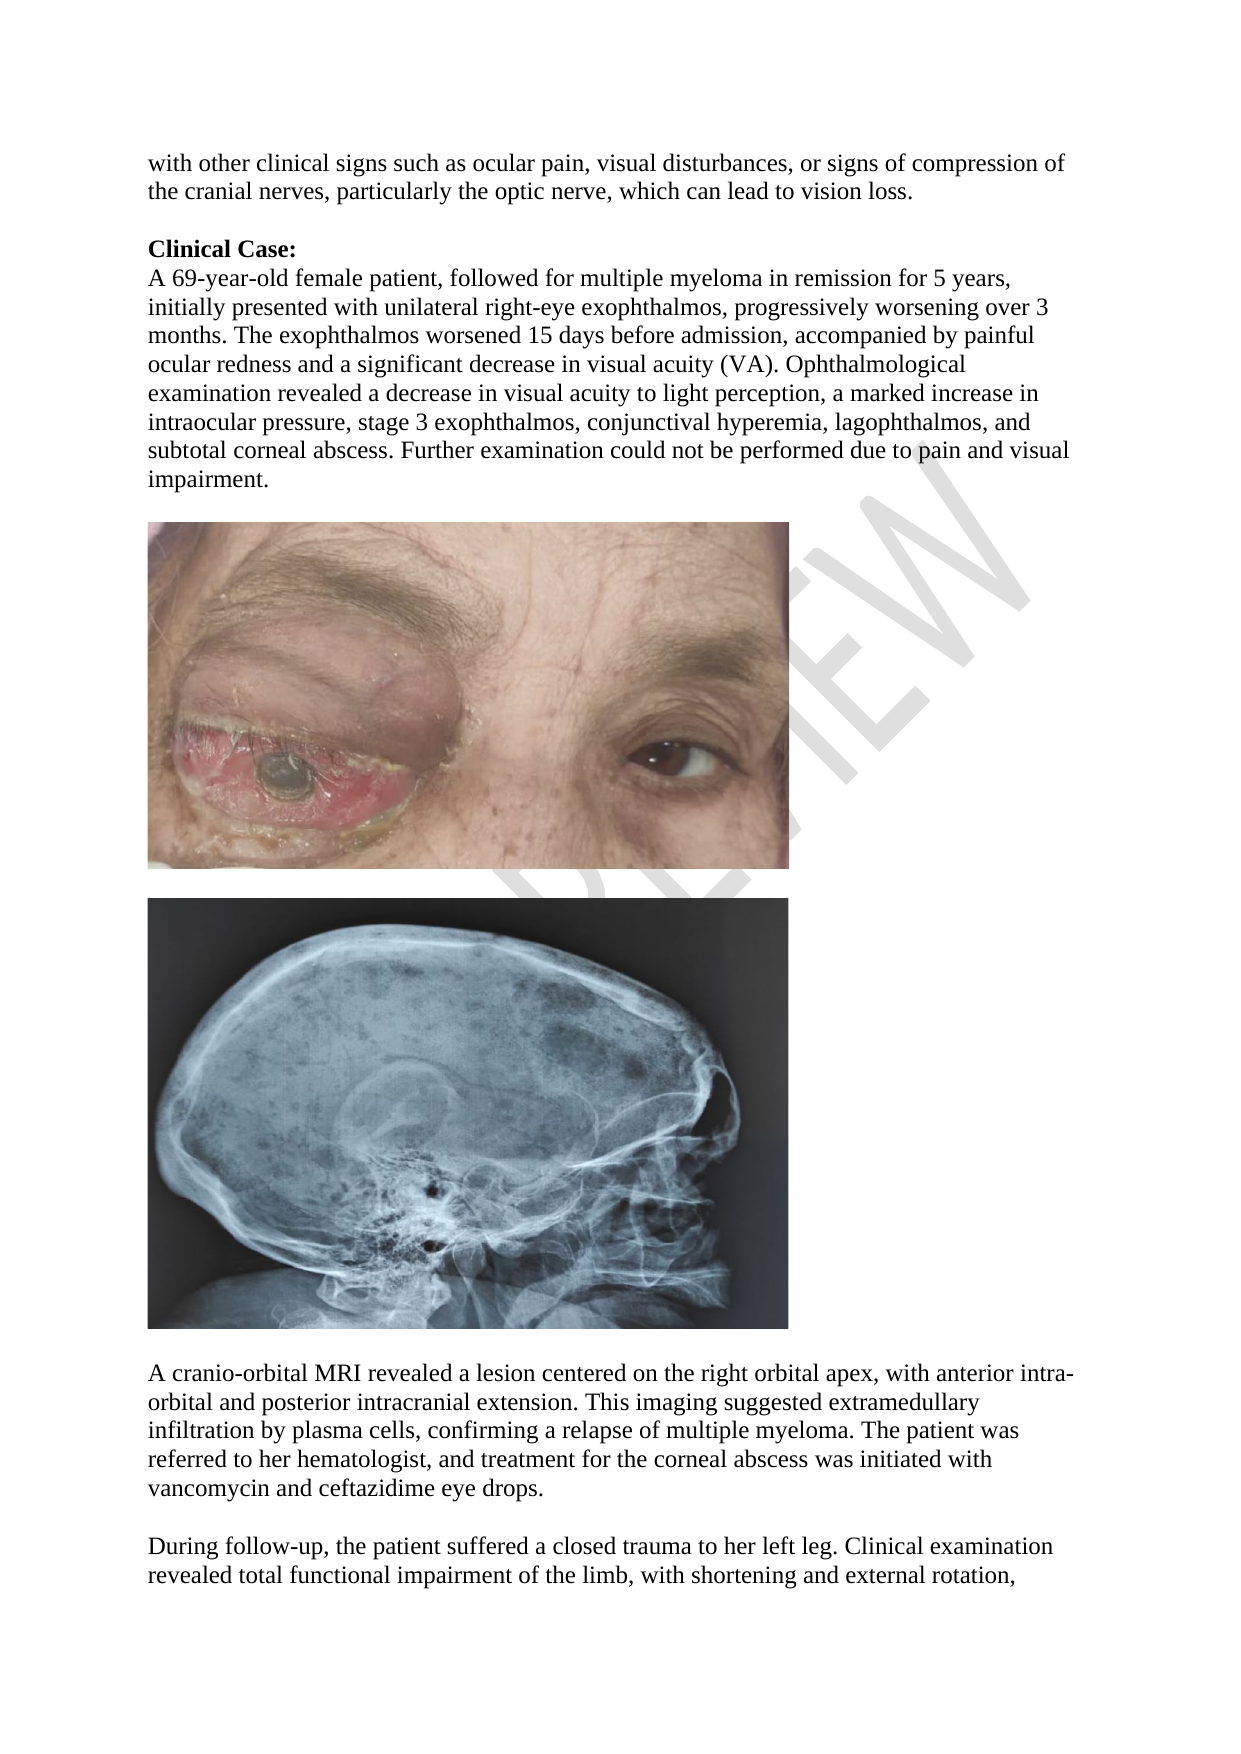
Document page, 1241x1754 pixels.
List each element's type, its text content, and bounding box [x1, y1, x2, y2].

text Clinical Case: A 69-year-old female patient, followed for multiple myeloma in remission for 5 years, initially presented with unilateral right-eye exophthalmos, progressively worsening over 3 months. The exophthalmos worsened 15 days before admission, accompanied by painful ocular redness and a significant decrease in visual acuity (VA). Ophthalmological examination revealed a decrease in visual acuity to light perception, a marked increase in intraocular pressure, stage 3 exophthalmos, conjunctival hyperemia, lagophthalmos, and subtotal corneal abscess. Further examination could not be performed due to pain and visual impairment. [148, 234, 1093, 493]
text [148, 148, 1093, 205]
picture [147, 898, 789, 1329]
picture [147, 522, 790, 869]
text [148, 1531, 1093, 1588]
text A cranio-orbital MRI revealed a lesion centered on the right orbital apex, with anterior intra-orbital and posterior intracranial extension. This imaging suggested extramedullary infiltration by plasma cells, confirming a relapse of multiple myeloma. The patient was referred to her hematologist, and treatment for the corneal abscess was initiated with vancomycin and ceftazidime eye drops. [148, 1358, 1093, 1502]
